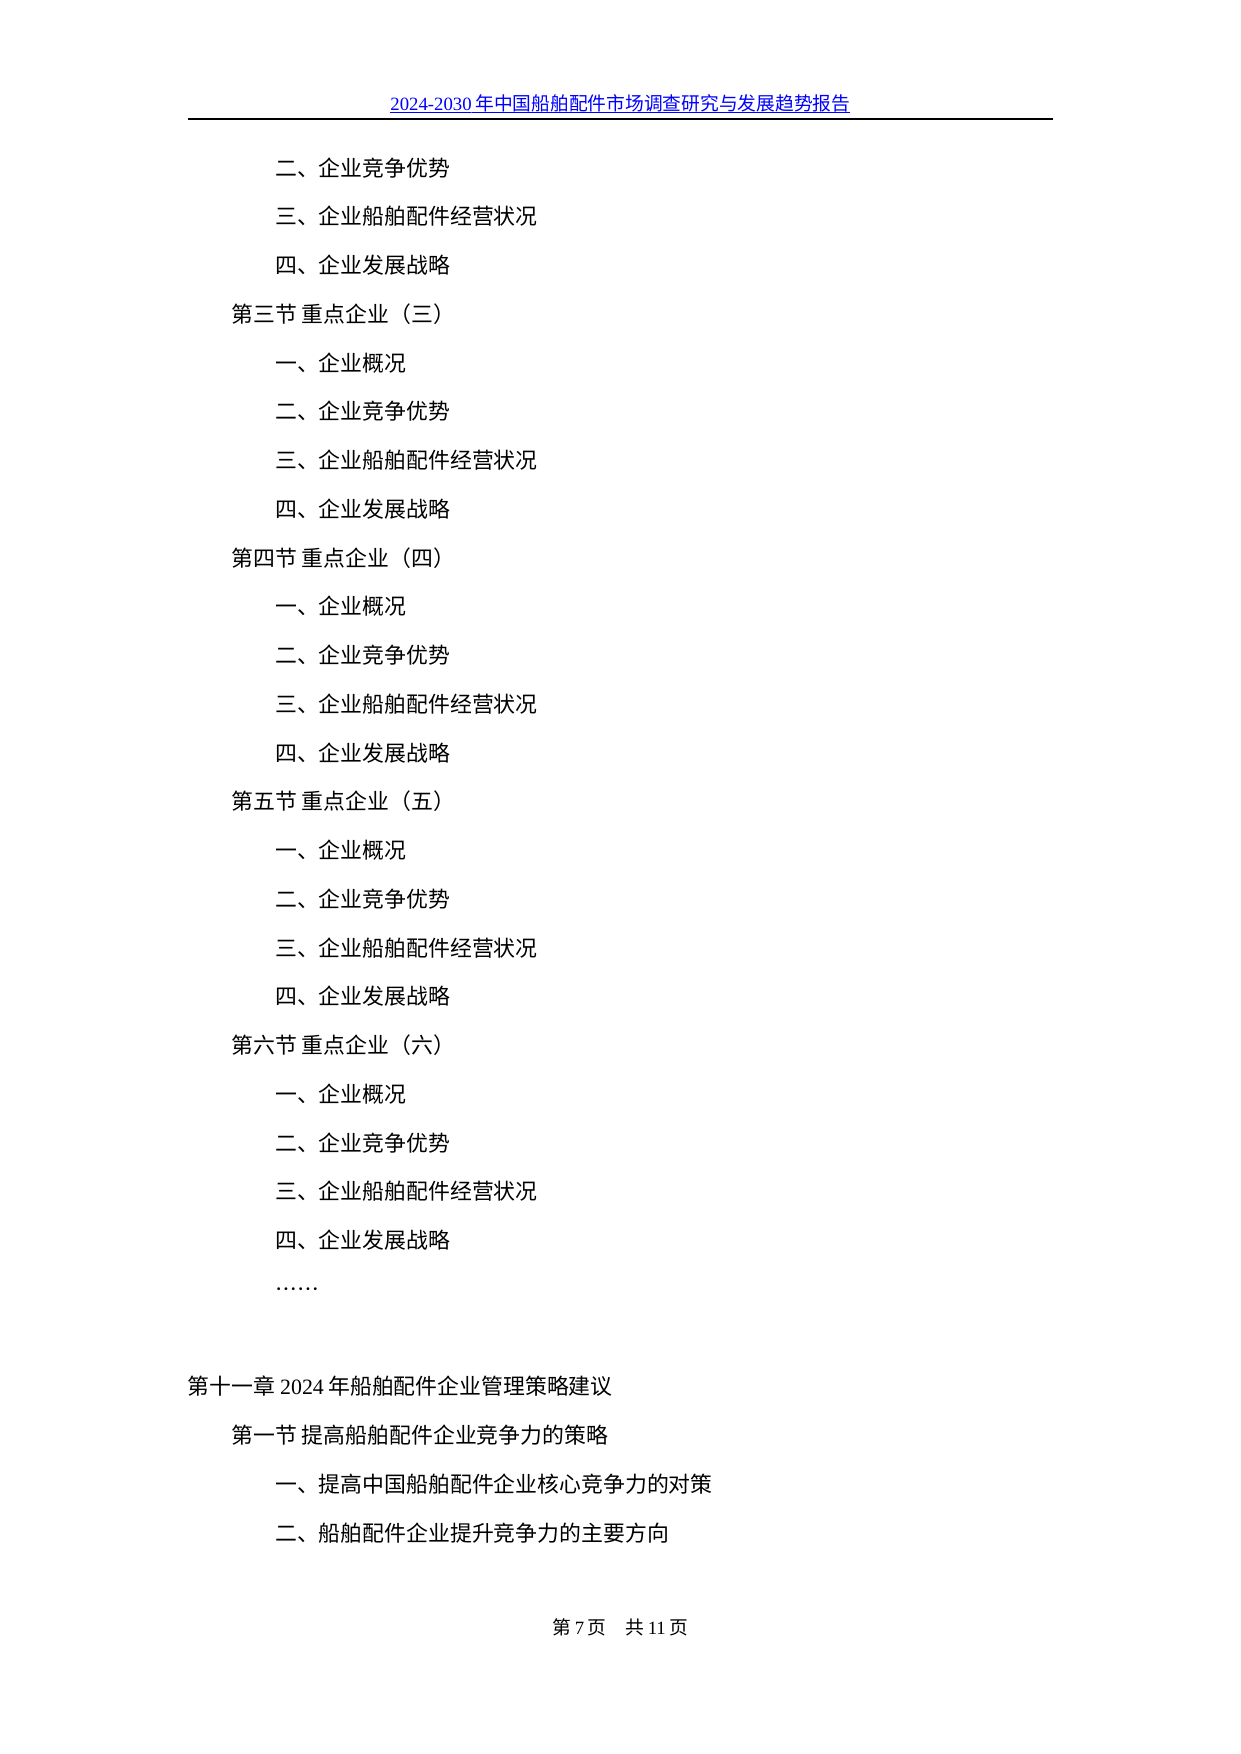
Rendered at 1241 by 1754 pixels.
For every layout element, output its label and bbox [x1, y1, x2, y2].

text [187, 150, 1053, 1548]
